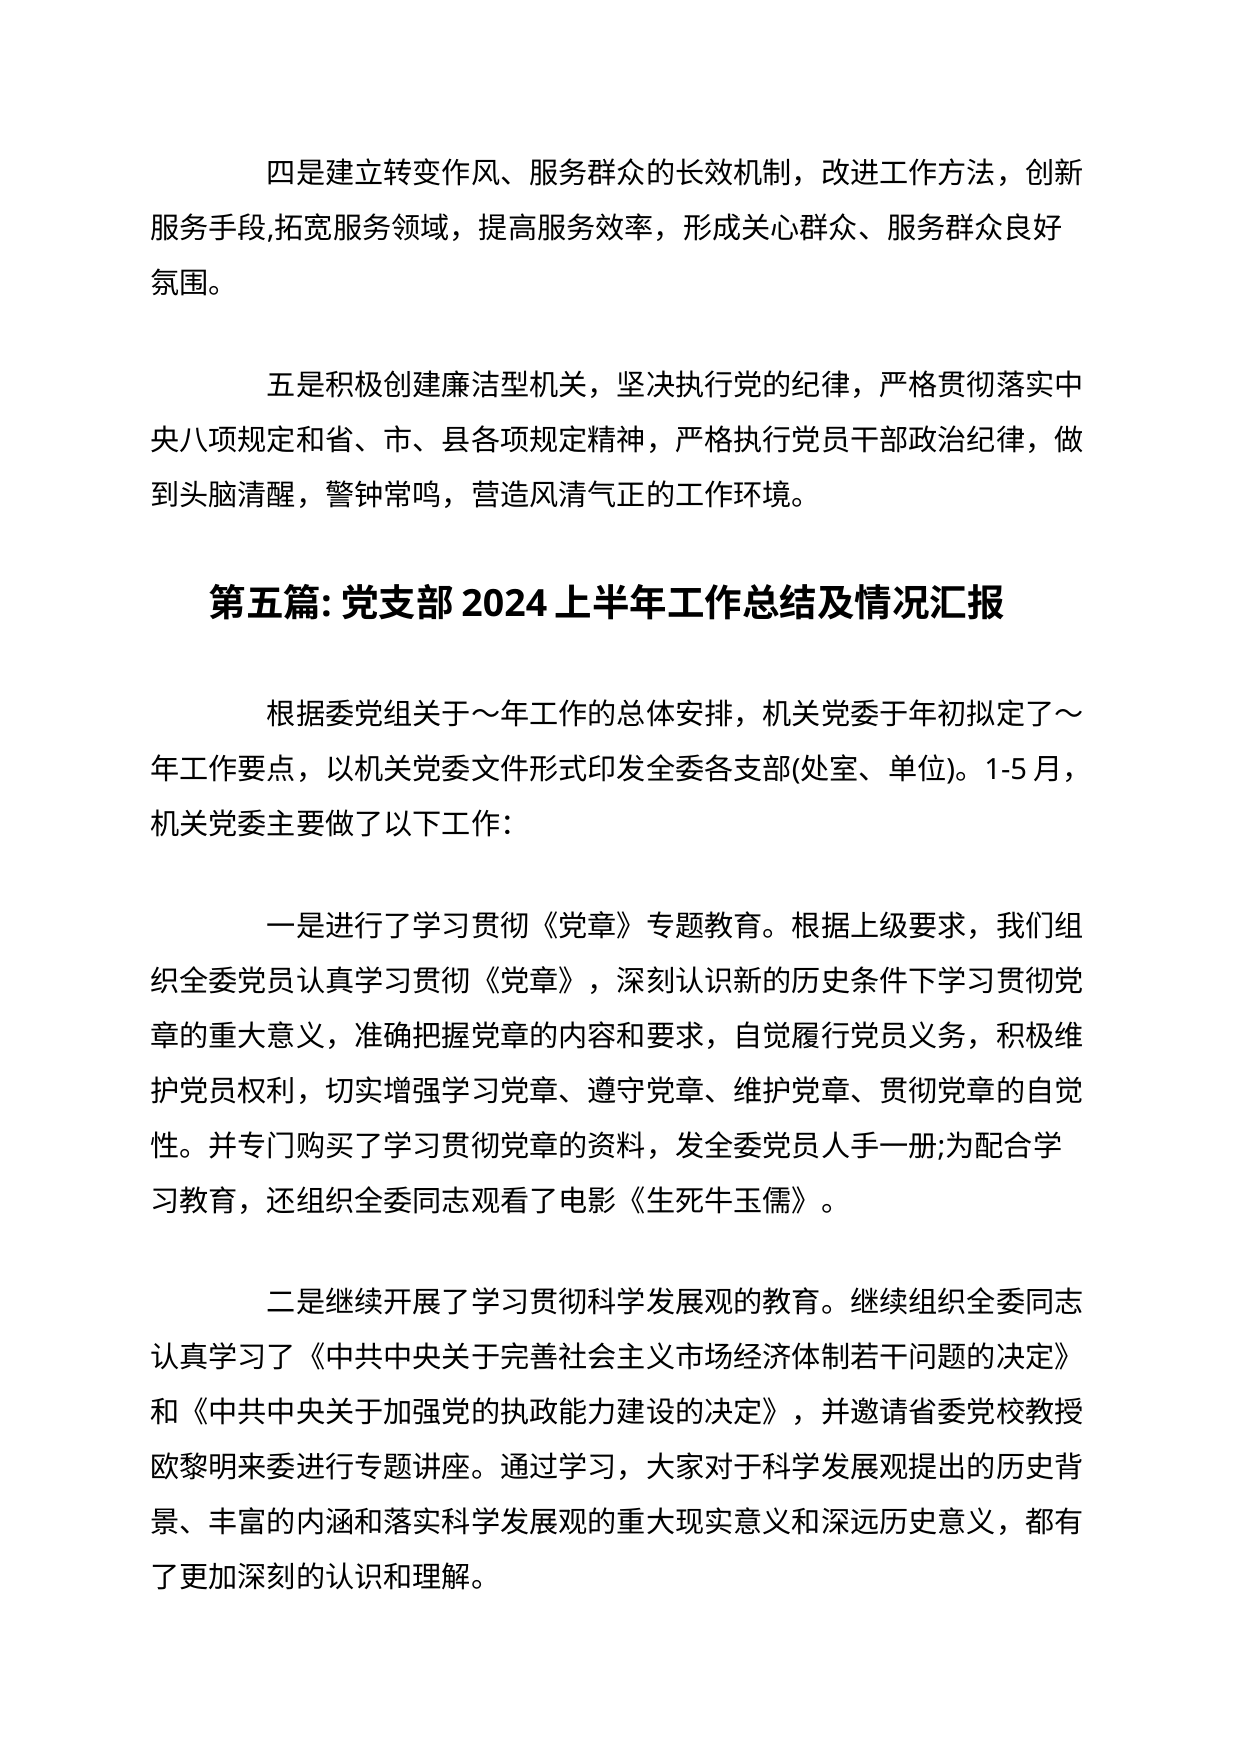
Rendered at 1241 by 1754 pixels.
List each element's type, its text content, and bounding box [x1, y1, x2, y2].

text 第五篇: 党支部2024上半年工作总结及情况汇报 [150, 573, 1090, 628]
text 一是进行了学习贯彻《党章》专题教育。根据上级要求，我们组织全委党员认真学习贯彻《党章》，深刻认识新的历史条件下学习贯彻党章的重大意义，准确把握党章的内容和要求，自觉履行党员义务，积极维护党员权利，切实增强学习党章、遵守党章、维护党章、贯彻党章的自觉性。并专门购买了学习贯彻党章的资料，发全委党员人手一册;为配合学习教育，还组织全委同志观看了电影《生死牛玉儒》。 [150, 902, 1090, 1219]
text 根据委党组关于～年工作的总体安排，机关党委于年初拟定了～年工作要点，以机关党委文件形式印发全委各支部(处室、单位)。1-5月，机关党委主要做了以下工作： [150, 691, 1090, 843]
text 四是建立转变作风、服务群众的长效机制，改进工作方法，创新服务手段,拓宽服务领域，提高服务效率，形成关心群众、服务群众良好氛围。 [150, 150, 1090, 302]
text 二是继续开展了学习贯彻科学发展观的教育。继续组织全委同志认真学习了《中共中央关于完善社会主义市场经济体制若干问题的决定》和《中共中央关于加强党的执政能力建设的决定》，并邀请省委党校教授欧黎明来委进行专题讲座。通过学习，大家对于科学发展观提出的历史背景、丰富的内涵和落实科学发展观的重大现实意义和深远历史意义，都有了更加深刻的认识和理解。 [150, 1279, 1090, 1596]
text 五是积极创建廉洁型机关，坚决执行党的纪律，严格贯彻落实中央八项规定和省、市、县各项规定精神，严格执行党员干部政治纪律，做到头脑清醒，警钟常鸣，营造风清气正的工作环境。 [150, 362, 1090, 514]
